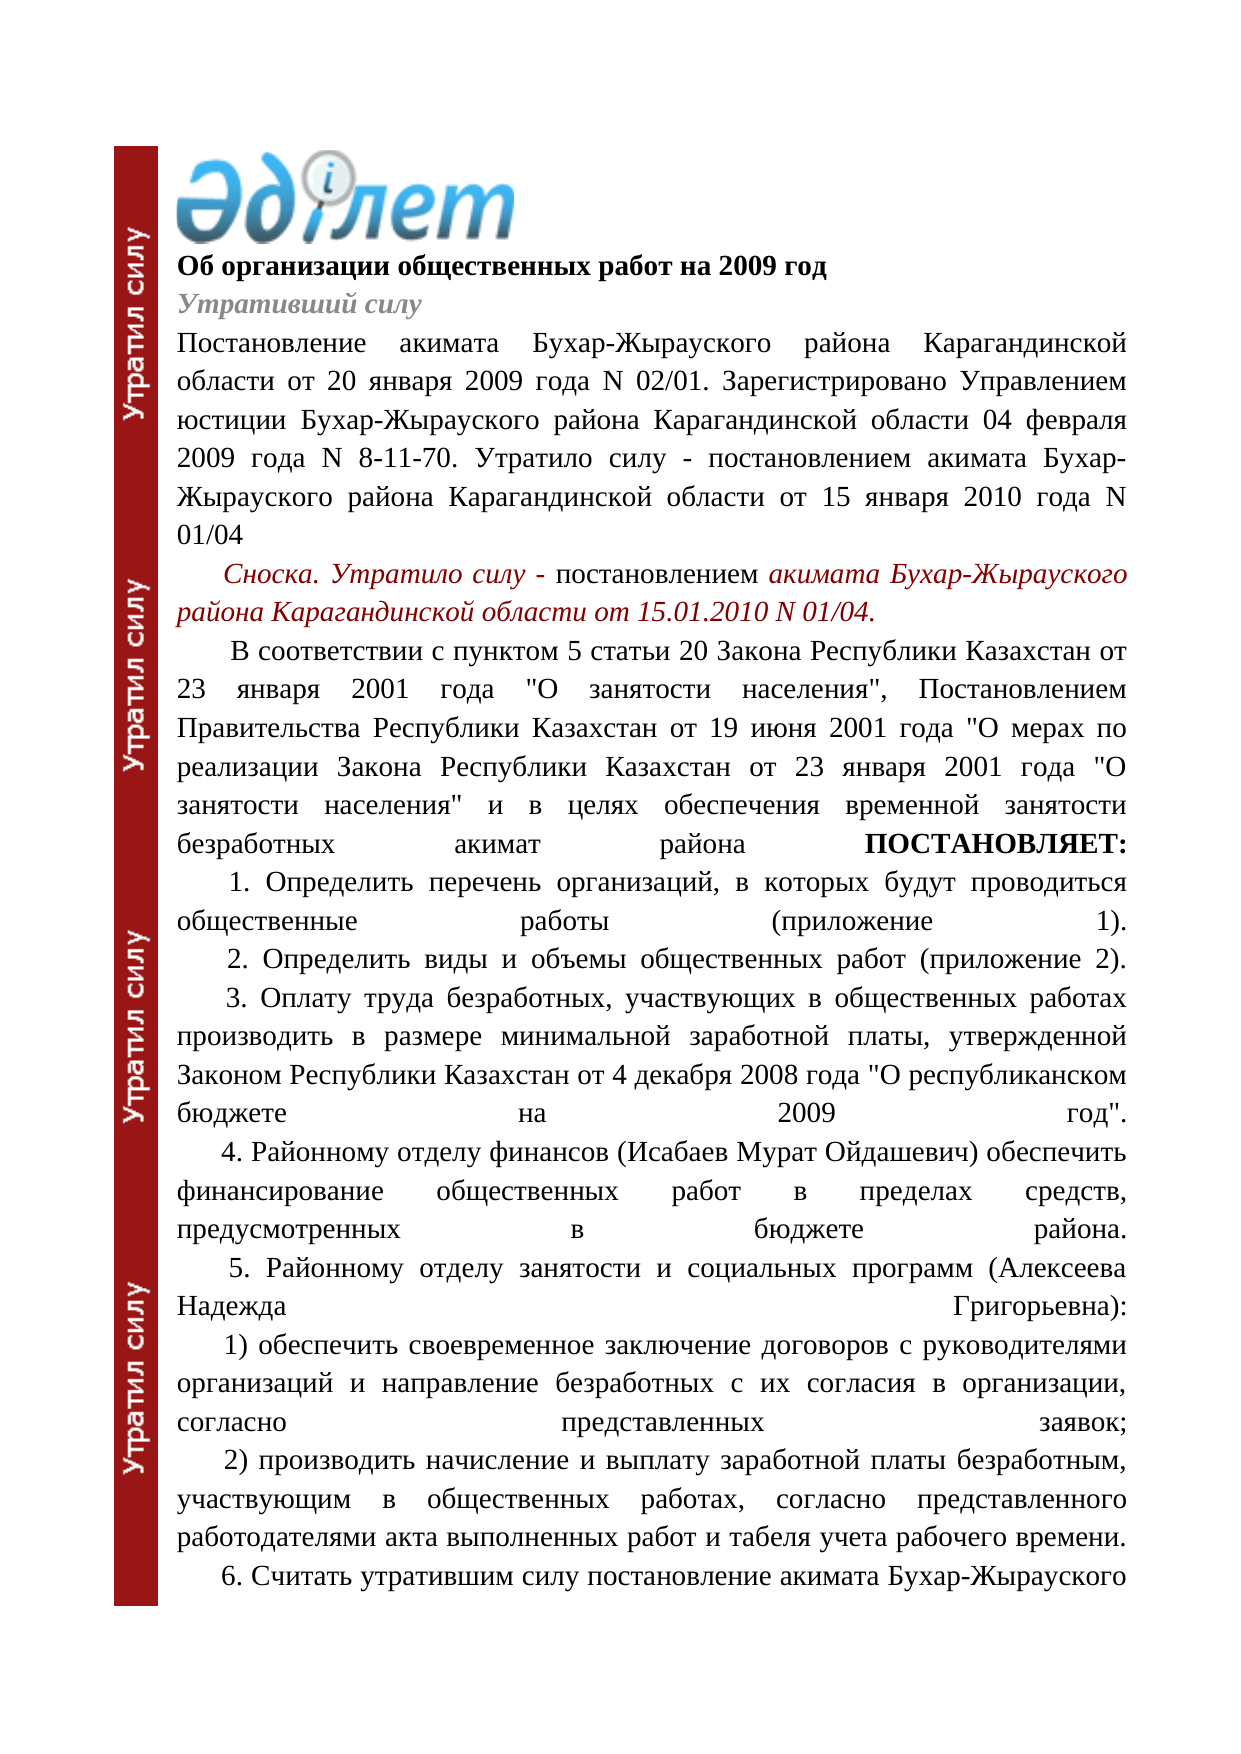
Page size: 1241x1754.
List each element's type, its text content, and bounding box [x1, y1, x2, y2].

text Постановление акимата Бухар-Жырауского района Карагандинской области от 20 января 2009 года N 02/01. Зарегистрировано Управлением юстиции Бухар-Жырауского района Карагандинской области 04 февраля 2009 года N 8-11-70. Утратило силу - постановлением акимата Бухар-Жырауского района Карагандинской области от 15 января 2010 года N 01/04 [112, 325, 1128, 551]
text Об организации общественных работ на 2009 год [112, 248, 1128, 281]
picture [114, 281, 158, 286]
picture [114, 628, 158, 633]
text Сноска. Утратило силу - постановлением акимата Бухар-Жырауского района Карагандинской области от 15.01.2010 N 01/04. [112, 556, 1128, 628]
text Утративший силу [112, 286, 1128, 320]
picture [176, 150, 515, 244]
picture [114, 146, 158, 248]
picture [114, 320, 158, 325]
picture [114, 1592, 158, 1606]
picture [114, 551, 158, 556]
